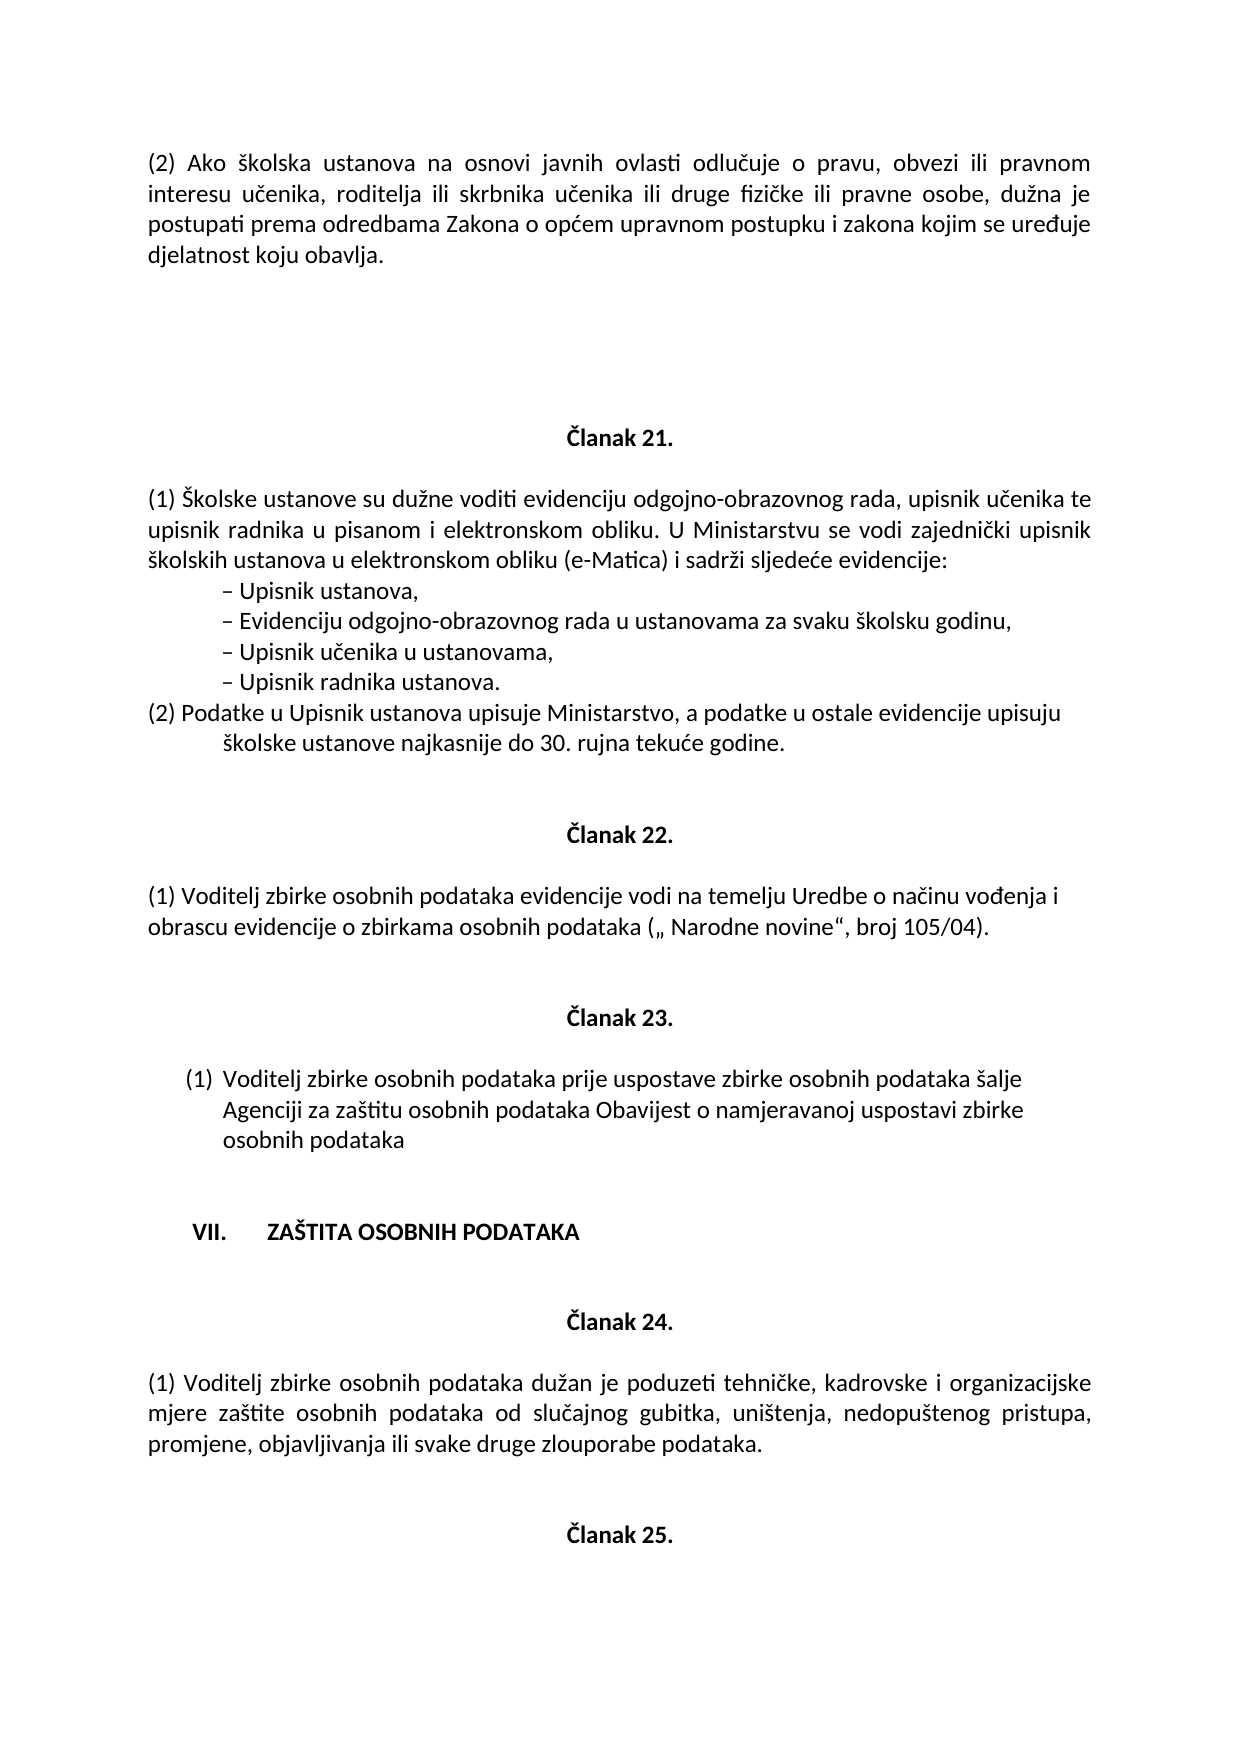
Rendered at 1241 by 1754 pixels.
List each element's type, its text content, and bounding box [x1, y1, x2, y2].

text (2) Ako školska ustanova na osnovi javnih ovlasti odlučuje o pravu, obvezi ili pravnom interesu učenika, roditelja ili skrbnika učenika ili druge fizičke ili pravne osobe, dužna je postupati prema odredbama Zakona o općem upravnom postupku i zakona kojim se uređuje djelatnost koju obavlja. [148, 148, 1093, 270]
text Članak 24. [148, 1306, 1093, 1336]
text Članak 25. [148, 1519, 1093, 1550]
text (1) Školske ustanove su dužne voditi evidenciju odgojno-obrazovnog rada, upisnik učenika te upisnik radnika u pisanom i elektronskom obliku. U Ministarstvu se vodi zajednički upisnik školskih ustanova u elektronskom obliku (e-Matica) i sadrži sljedeće evidencije: [148, 483, 1093, 575]
text (1) Voditelj zbirke osobnih podataka dužan je poduzeti tehničke, kadrovske i organizacijske mjere zaštite osobnih podataka od slučajnog gubitka, uništenja, nedopuštenog pristupa, promjene, objavljivanja ili svake druge zlouporabe podataka. [148, 1367, 1093, 1458]
text (2) Podatke u Upisnik ustanova upisuje Ministarstvo, a podatke u ostale evidencije upisuju školske ustanove najkasnije do 30. rujna tekuće godine. [148, 697, 1093, 758]
text – Upisnik radnika ustanova. [148, 666, 1093, 697]
text Članak 23. [148, 1002, 1093, 1033]
text Članak 22. [148, 819, 1093, 849]
text Članak 21. [148, 422, 1093, 453]
list Voditelj zbirke osobnih podataka prije uspostave zbirke osobnih podataka šalje Agenciji za zaštitu osobnih podataka Obavijest o namjeravanoj uspostavi zbirke osobnih podataka [185, 1063, 1093, 1155]
text – Upisnik učenika u ustanovama, [148, 636, 1093, 666]
text – Evidenciju odgojno-obrazovnog rada u ustanovama za svaku školsku godinu, [148, 605, 1093, 636]
text (1) Voditelj zbirke osobnih podataka evidencije vodi na temelju Uredbe o načinu vođenja i obrascu evidencije o zbirkama osobnih podataka („ Narodne novine“, broj 105/04). [148, 880, 1093, 941]
list ZAŠTITA OSOBNIH PODATAKA [192, 1216, 1093, 1246]
text – Upisnik ustanova, [148, 575, 1093, 605]
